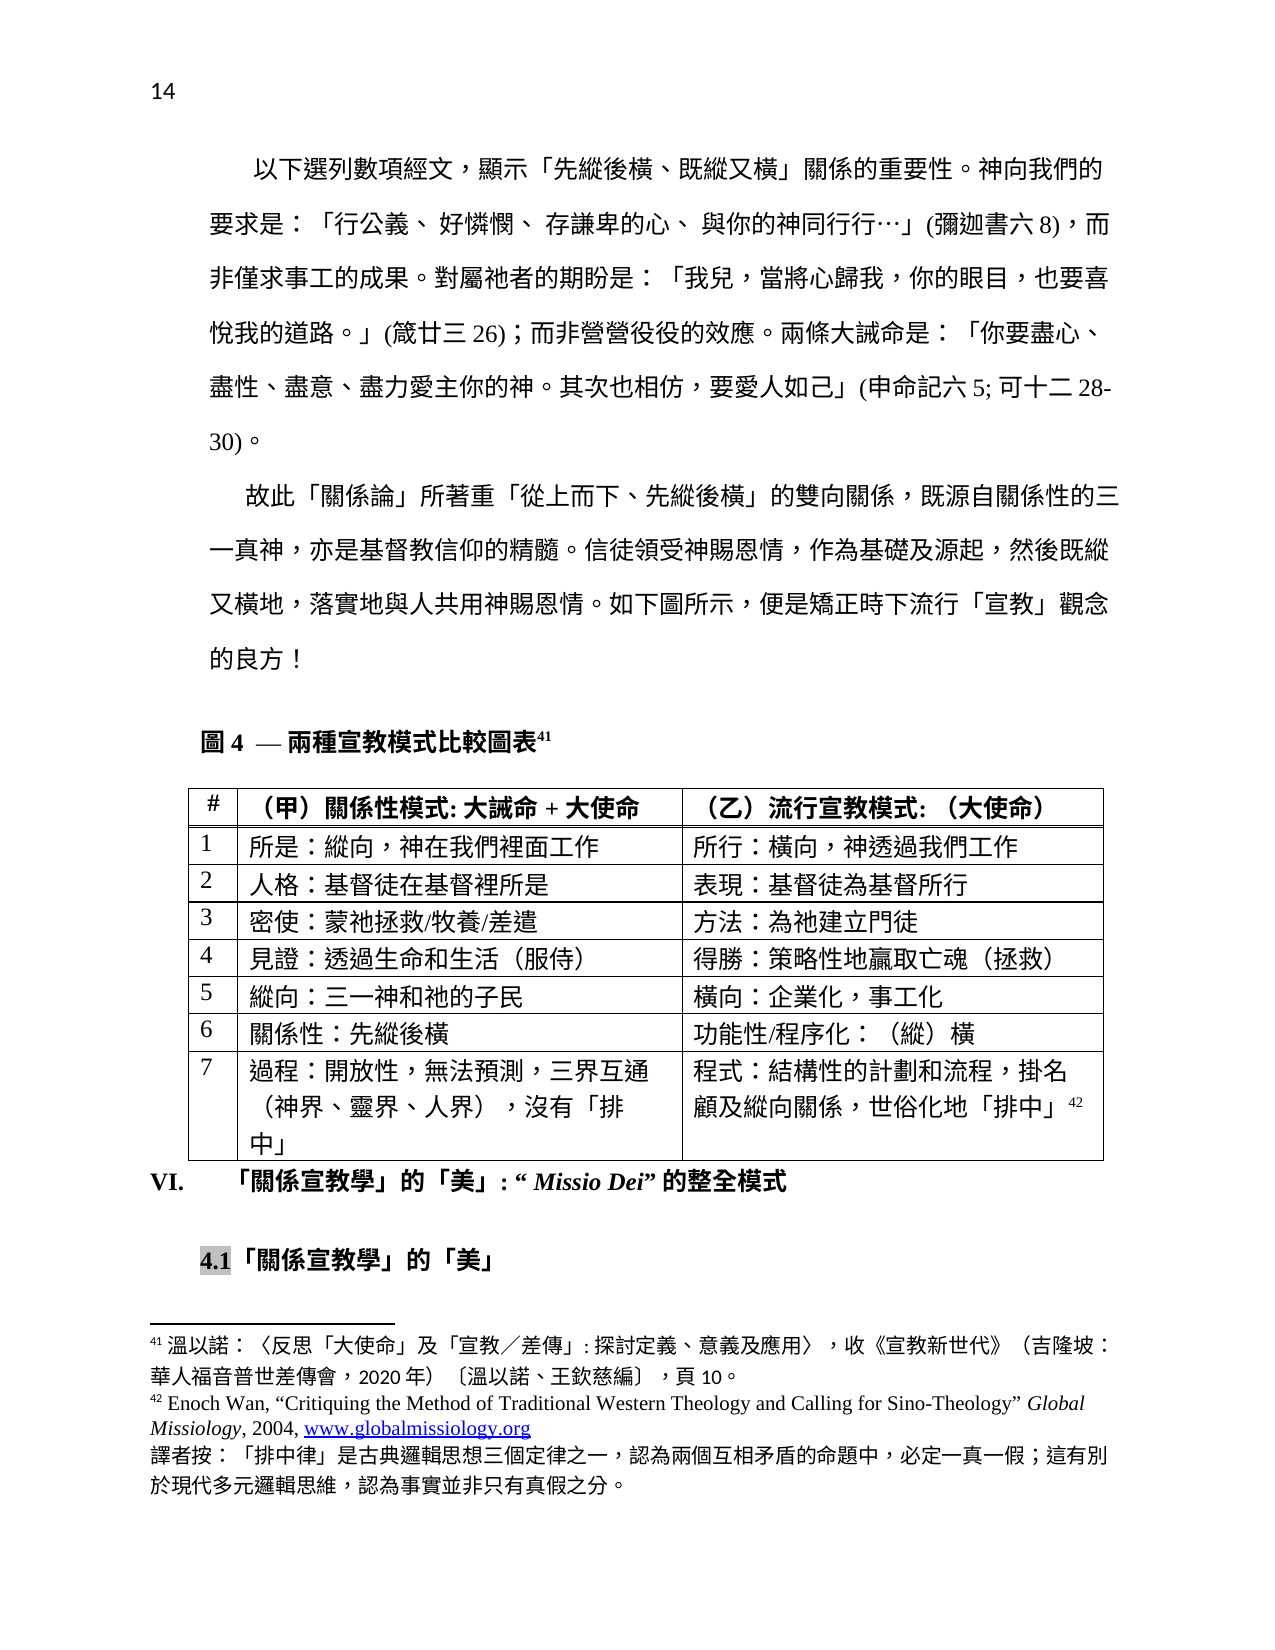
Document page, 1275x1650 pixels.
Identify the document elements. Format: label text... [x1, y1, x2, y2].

table_cell 4 [189, 940, 237, 976]
table_cell 方法：為祂建立門徒 [683, 903, 1103, 939]
table_cell 橫向：企業化，事工化 [683, 977, 1103, 1013]
table_cell 見證：透過生命和生活（服侍） [238, 940, 682, 976]
table_cell 密使：蒙祂拯救/牧養/差遣 [238, 903, 682, 939]
table_cell 過程：開放性，無法預測，三界互通（神界、靈界、人界），沒有「排中」 [238, 1052, 682, 1160]
list 「關係宣教學」的「美」: “ Missio Dei” 的整全模式 [150, 1161, 1125, 1198]
table_cell 關係性：先縱後橫 [238, 1014, 682, 1051]
table_cell 3 [189, 903, 237, 939]
table_header （甲）關係性模式: 大誡命 + 大使命 [238, 789, 682, 825]
text 圖 4 — 兩種宣教模式比較圖表 [175, 722, 1125, 759]
text 故此「關係論」所著重「從上而下、先縱後橫」的雙向關係，既源自關係性的三一真神，亦是基督教信仰的精髓。信徒領受神賜恩情，作為基礎及源起，然後既縱又橫地，落實地與人共用神賜恩情。如下圖所示，便是矯正時下流行「宣教」觀念的良方！ [209, 476, 1125, 676]
table_cell 得勝：策略性地贏取亡魂（拯救） [683, 940, 1103, 976]
table_cell 程式：結構性的計劃和流程，掛名顧及縱向關係，世俗化地「排中」 [683, 1052, 1103, 1160]
table_cell 表現：基督徒為基督所行 [683, 865, 1103, 901]
table_cell 所行：橫向，神透過我們工作 [683, 828, 1103, 864]
table_cell 7 [189, 1052, 237, 1160]
table_cell 人格：基督徒在基督裡所是 [238, 865, 682, 901]
text 4.1「關係宣教學」的「美」 [150, 1241, 1125, 1277]
text 以下選列數項經文，顯示「先縱後橫、既縱又橫」關係的重要性。神向我們的要求是：「行公義、 好憐憫、 存謙卑的心、 與你的神同行行…」(彌迦書六8)，而非僅求事工的成果。對屬祂者的期盼是：「我兒，當將心歸我，你的眼目，也要喜悅我的道路。」(箴廿三26)；而非營營役役的效應。兩條大誡命是：「你要盡心、盡性、盡意、盡力愛主你的神。其次也相仿，要愛人如己」(申命記六5; 可十二28-30)。 [209, 150, 1125, 458]
table_cell 6 [189, 1014, 237, 1051]
table_cell 縱向：三一神和祂的子民 [238, 977, 682, 1013]
table_header # [189, 789, 237, 825]
table_cell 所是：縱向，神在我們裡面工作 [238, 828, 682, 864]
table_cell 1 [189, 828, 237, 864]
table_cell 功能性/程序化：（縱）橫 [683, 1014, 1103, 1051]
table_header （乙）流行宣教模式: （大使命） [683, 789, 1103, 825]
table_cell 2 [189, 865, 237, 901]
table_cell 5 [189, 977, 237, 1013]
